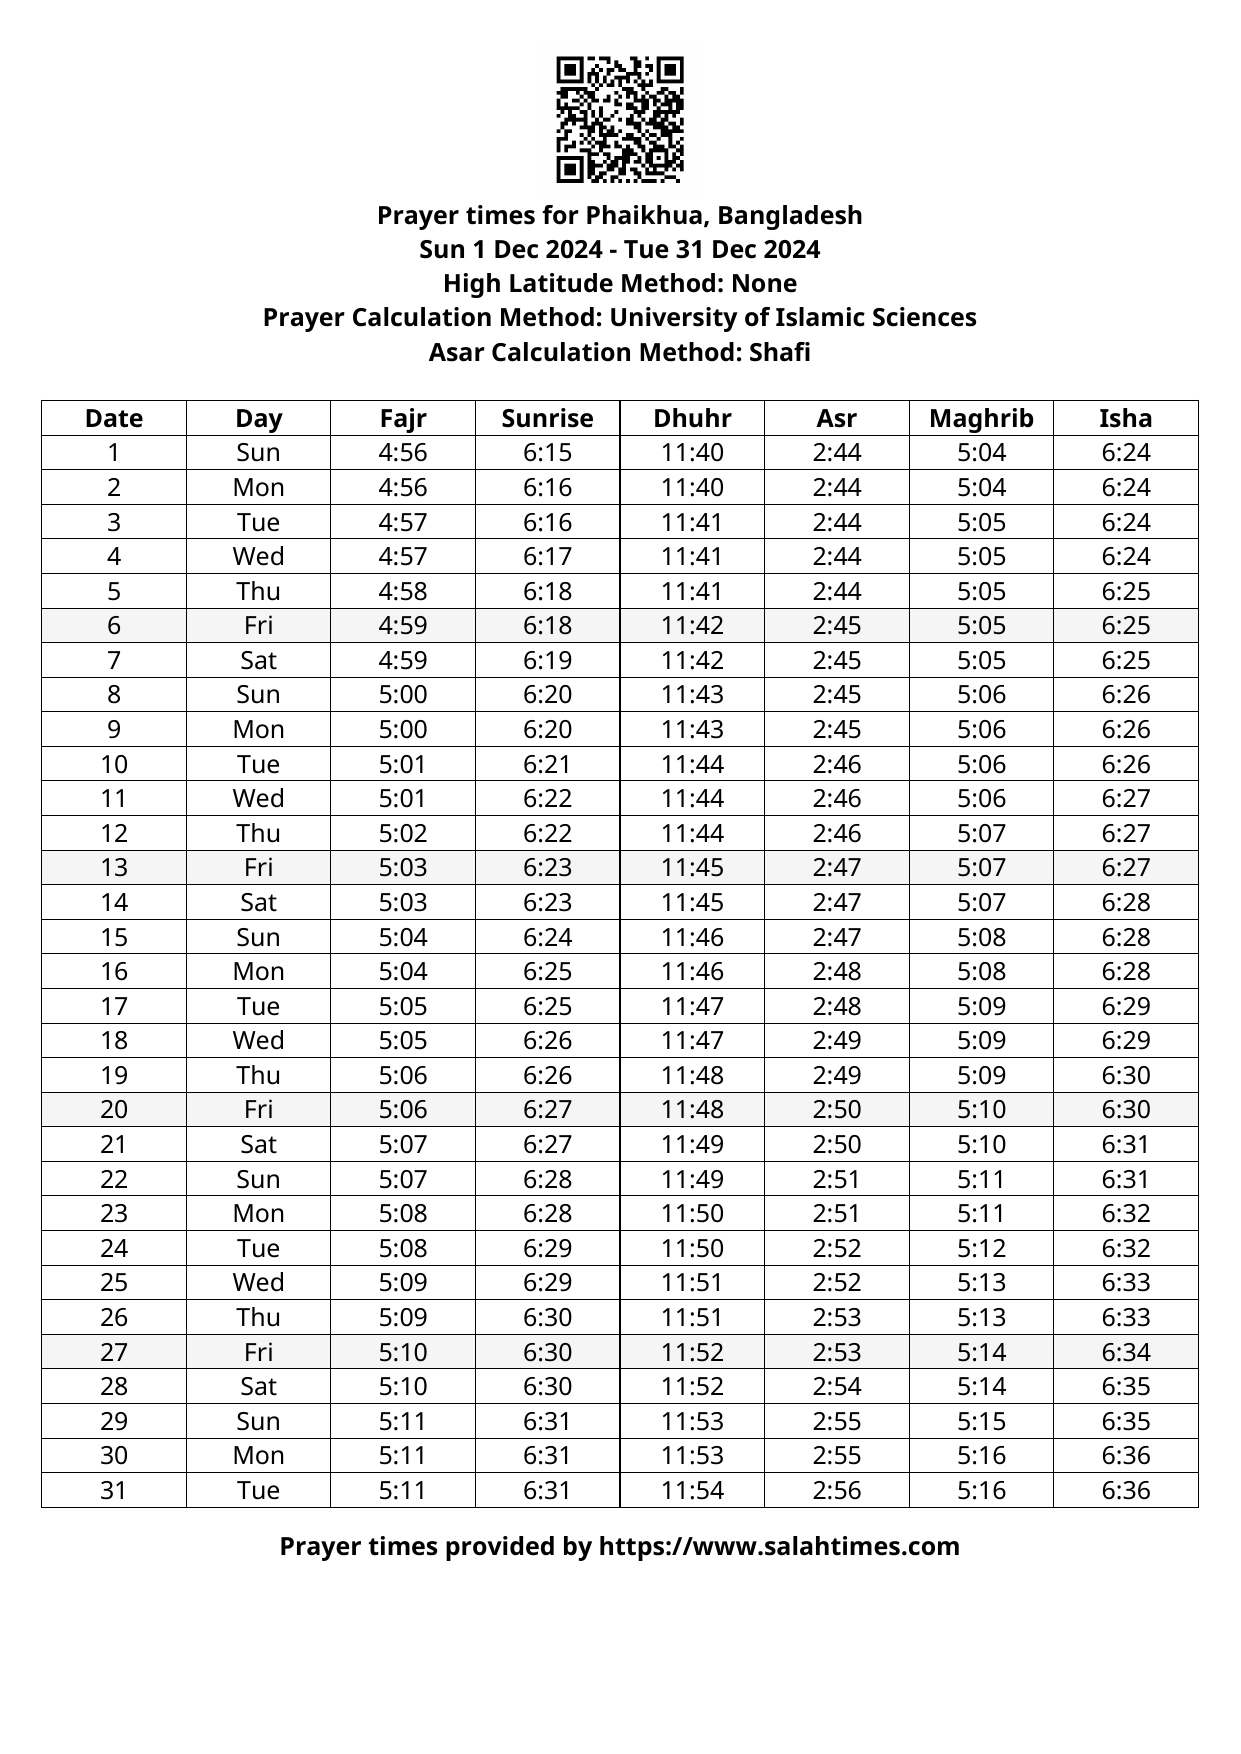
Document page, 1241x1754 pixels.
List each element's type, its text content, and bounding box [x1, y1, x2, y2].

table_cell 5:16 [910, 1439, 1053, 1472]
table_cell 2:45 [765, 643, 909, 677]
table_cell 6:28 [1054, 920, 1198, 953]
table_cell 2:50 [765, 1127, 909, 1161]
table_cell 5:11 [910, 1162, 1053, 1195]
table_cell 5:11 [910, 1196, 1053, 1230]
table_cell 6:23 [476, 851, 619, 884]
table_cell Thu [187, 1058, 330, 1092]
table_cell 11:44 [621, 816, 764, 849]
table_cell 16 [42, 954, 186, 988]
table_cell 5:06 [331, 1093, 475, 1126]
table_cell 4:59 [331, 643, 475, 677]
text Prayer times for Phaikhua, Bangladesh [42, 198, 1198, 232]
table_cell Tue [187, 1231, 330, 1264]
table_cell 5:05 [910, 574, 1053, 607]
table_cell 6:25 [1054, 574, 1198, 607]
table_cell 2:53 [765, 1300, 909, 1334]
table_cell Sat [187, 643, 330, 677]
table_cell 4:56 [331, 436, 475, 469]
table_cell 2:46 [765, 747, 909, 780]
table_cell 22 [42, 1162, 186, 1195]
table_cell 6:25 [476, 954, 619, 988]
table_cell 11:45 [621, 885, 764, 919]
table_cell 5:09 [331, 1266, 475, 1299]
table_cell 17 [42, 989, 186, 1022]
table_cell 6:28 [1054, 954, 1198, 988]
table_cell 14 [42, 885, 186, 919]
table_cell 5:03 [331, 851, 475, 884]
table_cell Fri [187, 609, 330, 642]
table_cell 5:15 [910, 1404, 1053, 1437]
table_cell 2:45 [765, 678, 909, 711]
table_cell 2:44 [765, 539, 909, 573]
table_cell 2:51 [765, 1196, 909, 1230]
table_cell 19 [42, 1058, 186, 1092]
table_cell 2:47 [765, 851, 909, 884]
table_cell Sun [187, 678, 330, 711]
text Sun 1 Dec 2024 - Tue 31 Dec 2024 [42, 232, 1198, 266]
text Prayer times provided by https://www.salahtimes.com [42, 1528, 1198, 1563]
table_cell Fri [187, 1335, 330, 1368]
table_cell 2:49 [765, 1058, 909, 1092]
table_cell 5:05 [910, 539, 1053, 573]
table_cell 2:55 [765, 1439, 909, 1472]
table_cell 5:11 [331, 1473, 475, 1507]
table_cell 5:04 [331, 954, 475, 988]
table_header Day [187, 401, 330, 434]
table_cell 2:50 [765, 1093, 909, 1126]
table_cell 11:51 [621, 1266, 764, 1299]
table_cell 6:24 [1054, 436, 1198, 469]
table_cell Sat [187, 885, 330, 919]
table_cell 11:49 [621, 1127, 764, 1161]
table_cell 11:40 [621, 470, 764, 504]
text High Latitude Method: None [42, 266, 1198, 300]
table_cell 5:00 [331, 712, 475, 746]
table_cell 5:14 [910, 1335, 1053, 1368]
table_cell 7 [42, 643, 186, 677]
table_cell Mon [187, 712, 330, 746]
table_cell 6:20 [476, 712, 619, 746]
table_cell 6:29 [1054, 989, 1198, 1022]
table_cell 5:09 [910, 1058, 1053, 1092]
table_cell 6:31 [476, 1439, 619, 1472]
table_cell 6:27 [476, 1093, 619, 1126]
table_cell 11:43 [621, 712, 764, 746]
table_cell Mon [187, 1439, 330, 1472]
table_cell 5:02 [331, 816, 475, 849]
table_cell 6:32 [1054, 1196, 1198, 1230]
table_cell 6:32 [1054, 1231, 1198, 1264]
table_cell 23 [42, 1196, 186, 1230]
table_cell 5:14 [910, 1369, 1053, 1403]
table_cell 28 [42, 1369, 186, 1403]
table_cell 5:10 [331, 1335, 475, 1368]
table_cell 11:54 [621, 1473, 764, 1507]
table_cell 2:44 [765, 574, 909, 607]
table_cell 11:42 [621, 643, 764, 677]
table_header Isha [1054, 401, 1198, 434]
table_cell 2:47 [765, 920, 909, 953]
table_cell 13 [42, 851, 186, 884]
table_cell 26 [42, 1300, 186, 1334]
table_cell 5:05 [910, 643, 1053, 677]
table_cell 5:16 [910, 1473, 1053, 1507]
table_cell 11:53 [621, 1404, 764, 1437]
table_cell 21 [42, 1127, 186, 1161]
table_cell 5:10 [910, 1093, 1053, 1126]
table_cell Sun [187, 1404, 330, 1437]
table_cell 5:10 [331, 1369, 475, 1403]
table_cell 5:07 [910, 885, 1053, 919]
table_cell 15 [42, 920, 186, 953]
table_cell 6 [42, 609, 186, 642]
table_cell 5:12 [910, 1231, 1053, 1264]
table_cell 25 [42, 1266, 186, 1299]
table_cell 6:18 [476, 574, 619, 607]
table_cell 6:31 [1054, 1127, 1198, 1161]
table_cell 2 [42, 470, 186, 504]
table_cell 5:08 [910, 920, 1053, 953]
table_cell 11:44 [621, 781, 764, 815]
table_cell 11:48 [621, 1093, 764, 1126]
table_cell Wed [187, 1266, 330, 1299]
table_cell 6:17 [476, 539, 619, 573]
table_cell 2:56 [765, 1473, 909, 1507]
table_cell Tue [187, 1473, 330, 1507]
table_cell 30 [42, 1439, 186, 1472]
table_cell Tue [187, 747, 330, 780]
table_cell 6:31 [476, 1473, 619, 1507]
table_header Sunrise [476, 401, 619, 434]
table_cell 6:24 [1054, 470, 1198, 504]
table_cell 6:25 [476, 989, 619, 1022]
table_cell Mon [187, 954, 330, 988]
table_cell 5:07 [910, 816, 1053, 849]
table_cell Wed [187, 539, 330, 573]
table_cell 5:08 [331, 1231, 475, 1264]
table_cell 18 [42, 1024, 186, 1057]
table_cell 6:25 [1054, 609, 1198, 642]
table_cell 6:31 [476, 1404, 619, 1437]
table_cell 6:25 [1054, 643, 1198, 677]
table_cell 5:01 [331, 747, 475, 780]
table_cell 6:18 [476, 609, 619, 642]
table_cell 11:50 [621, 1196, 764, 1230]
table_cell 8 [42, 678, 186, 711]
table_cell 6:22 [476, 781, 619, 815]
table_cell 5:06 [910, 678, 1053, 711]
table_cell 5:00 [331, 678, 475, 711]
table_cell Sun [187, 1162, 330, 1195]
table_cell 5:09 [331, 1300, 475, 1334]
table_cell 5:06 [331, 1058, 475, 1092]
table_cell 6:30 [1054, 1093, 1198, 1126]
table_cell 2:53 [765, 1335, 909, 1368]
table_cell Fri [187, 851, 330, 884]
table_cell 11:46 [621, 920, 764, 953]
table_cell 6:15 [476, 436, 619, 469]
table_cell Tue [187, 989, 330, 1022]
table_cell 2:45 [765, 712, 909, 746]
table_cell 6:16 [476, 470, 619, 504]
table_cell 5:13 [910, 1300, 1053, 1334]
table_cell 2:44 [765, 436, 909, 469]
table_cell 27 [42, 1335, 186, 1368]
table_cell 5:13 [910, 1266, 1053, 1299]
table_cell 5:04 [910, 470, 1053, 504]
table_cell 11:43 [621, 678, 764, 711]
table_cell 6:26 [476, 1024, 619, 1057]
table_cell 5:05 [910, 505, 1053, 538]
table_cell 5:06 [910, 781, 1053, 815]
table_cell 11 [42, 781, 186, 815]
table_cell 6:19 [476, 643, 619, 677]
table_cell 11:52 [621, 1335, 764, 1368]
picture [542, 41, 699, 198]
table_cell 5:06 [910, 712, 1053, 746]
table_header Dhuhr [621, 401, 764, 434]
table_cell Wed [187, 781, 330, 815]
table_cell 5:01 [331, 781, 475, 815]
table_cell 6:24 [1054, 505, 1198, 538]
table_cell 11:44 [621, 747, 764, 780]
table_cell 6:29 [476, 1231, 619, 1264]
table_cell 6:26 [476, 1058, 619, 1092]
table_cell 11:50 [621, 1231, 764, 1264]
table_cell 6:20 [476, 678, 619, 711]
table_cell 6:16 [476, 505, 619, 538]
table_cell 5:06 [910, 747, 1053, 780]
table_cell Thu [187, 816, 330, 849]
table_cell 6:36 [1054, 1439, 1198, 1472]
table_cell 6:27 [476, 1127, 619, 1161]
table_cell 11:53 [621, 1439, 764, 1472]
table_cell 2:55 [765, 1404, 909, 1437]
table_cell 2:47 [765, 885, 909, 919]
table_cell Tue [187, 505, 330, 538]
table_cell 2:44 [765, 470, 909, 504]
table_cell 11:47 [621, 1024, 764, 1057]
table_cell 6:29 [1054, 1024, 1198, 1057]
table_cell 4:56 [331, 470, 475, 504]
table_cell 11:41 [621, 539, 764, 573]
table_cell 5:11 [331, 1439, 475, 1472]
table_cell 11:41 [621, 505, 764, 538]
table_cell 5:11 [331, 1404, 475, 1437]
table_cell 6:23 [476, 885, 619, 919]
table_cell 2:44 [765, 505, 909, 538]
table_cell 6:27 [1054, 816, 1198, 849]
table_cell 5:07 [331, 1127, 475, 1161]
table_cell 4:59 [331, 609, 475, 642]
table_cell 2:46 [765, 816, 909, 849]
table_cell 5:07 [910, 851, 1053, 884]
table_cell 6:30 [476, 1300, 619, 1334]
table_cell 6:29 [476, 1266, 619, 1299]
table_cell 5:05 [331, 989, 475, 1022]
table_cell 4:57 [331, 539, 475, 573]
table_cell 11:40 [621, 436, 764, 469]
table_cell 5:08 [331, 1196, 475, 1230]
table_cell 6:24 [1054, 539, 1198, 573]
table_cell 29 [42, 1404, 186, 1437]
table_cell 6:26 [1054, 678, 1198, 711]
table_cell Fri [187, 1093, 330, 1126]
table_cell 6:27 [1054, 781, 1198, 815]
table_cell 5:05 [331, 1024, 475, 1057]
table_cell Sun [187, 436, 330, 469]
table_cell 6:28 [476, 1196, 619, 1230]
table_cell Sun [187, 920, 330, 953]
table_cell 6:34 [1054, 1335, 1198, 1368]
table_cell 2:49 [765, 1024, 909, 1057]
table_cell 6:22 [476, 816, 619, 849]
table_cell 2:45 [765, 609, 909, 642]
table_cell 2:54 [765, 1369, 909, 1403]
table_cell 6:35 [1054, 1404, 1198, 1437]
table_cell 5:03 [331, 885, 475, 919]
table_cell 11:52 [621, 1369, 764, 1403]
table_cell 2:48 [765, 989, 909, 1022]
table_cell 6:27 [1054, 851, 1198, 884]
table_cell 6:28 [476, 1162, 619, 1195]
table_header Date [42, 401, 186, 434]
table_cell 5:07 [331, 1162, 475, 1195]
table_cell 11:47 [621, 989, 764, 1022]
table_cell 2:52 [765, 1231, 909, 1264]
table_cell 5:09 [910, 1024, 1053, 1057]
table_cell 2:46 [765, 781, 909, 815]
table_cell 4 [42, 539, 186, 573]
table_cell 20 [42, 1093, 186, 1126]
table_header Asr [765, 401, 909, 434]
table_cell Sat [187, 1369, 330, 1403]
table_cell 2:51 [765, 1162, 909, 1195]
table_cell 5:10 [910, 1127, 1053, 1161]
table_cell 11:42 [621, 609, 764, 642]
table_cell 5 [42, 574, 186, 607]
table_cell 6:26 [1054, 712, 1198, 746]
table_cell 5:04 [331, 920, 475, 953]
table_cell Mon [187, 1196, 330, 1230]
table_cell 11:46 [621, 954, 764, 988]
table_cell 6:33 [1054, 1266, 1198, 1299]
table_cell 6:30 [1054, 1058, 1198, 1092]
table_cell Thu [187, 574, 330, 607]
table_cell 6:21 [476, 747, 619, 780]
table_cell 6:33 [1054, 1300, 1198, 1334]
table_cell 6:30 [476, 1369, 619, 1403]
table_cell 11:41 [621, 574, 764, 607]
table_cell 11:45 [621, 851, 764, 884]
table_cell 4:58 [331, 574, 475, 607]
table_cell 9 [42, 712, 186, 746]
table_cell 6:26 [1054, 747, 1198, 780]
table_cell Wed [187, 1024, 330, 1057]
table_cell 11:49 [621, 1162, 764, 1195]
table_cell 6:36 [1054, 1473, 1198, 1507]
table_cell 6:24 [476, 920, 619, 953]
table_cell 5:08 [910, 954, 1053, 988]
table_cell 1 [42, 436, 186, 469]
table_cell Sat [187, 1127, 330, 1161]
table_cell 6:28 [1054, 885, 1198, 919]
table_cell 31 [42, 1473, 186, 1507]
table_cell 4:57 [331, 505, 475, 538]
table_cell 2:52 [765, 1266, 909, 1299]
table_cell 5:09 [910, 989, 1053, 1022]
table_header Maghrib [910, 401, 1053, 434]
table_cell 5:04 [910, 436, 1053, 469]
table_cell Thu [187, 1300, 330, 1334]
table_cell 2:48 [765, 954, 909, 988]
text Prayer Calculation Method: University of Islamic Sciences [42, 300, 1198, 334]
table_header Fajr [331, 401, 475, 434]
table_cell 10 [42, 747, 186, 780]
table_cell 3 [42, 505, 186, 538]
text Asar Calculation Method: Shafi [42, 334, 1198, 368]
table_cell 11:48 [621, 1058, 764, 1092]
table_cell 11:51 [621, 1300, 764, 1334]
table_cell 6:31 [1054, 1162, 1198, 1195]
table_cell Mon [187, 470, 330, 504]
table_cell 6:30 [476, 1335, 619, 1368]
table_cell 24 [42, 1231, 186, 1264]
table_cell 5:05 [910, 609, 1053, 642]
table_cell 12 [42, 816, 186, 849]
table_cell 6:35 [1054, 1369, 1198, 1403]
